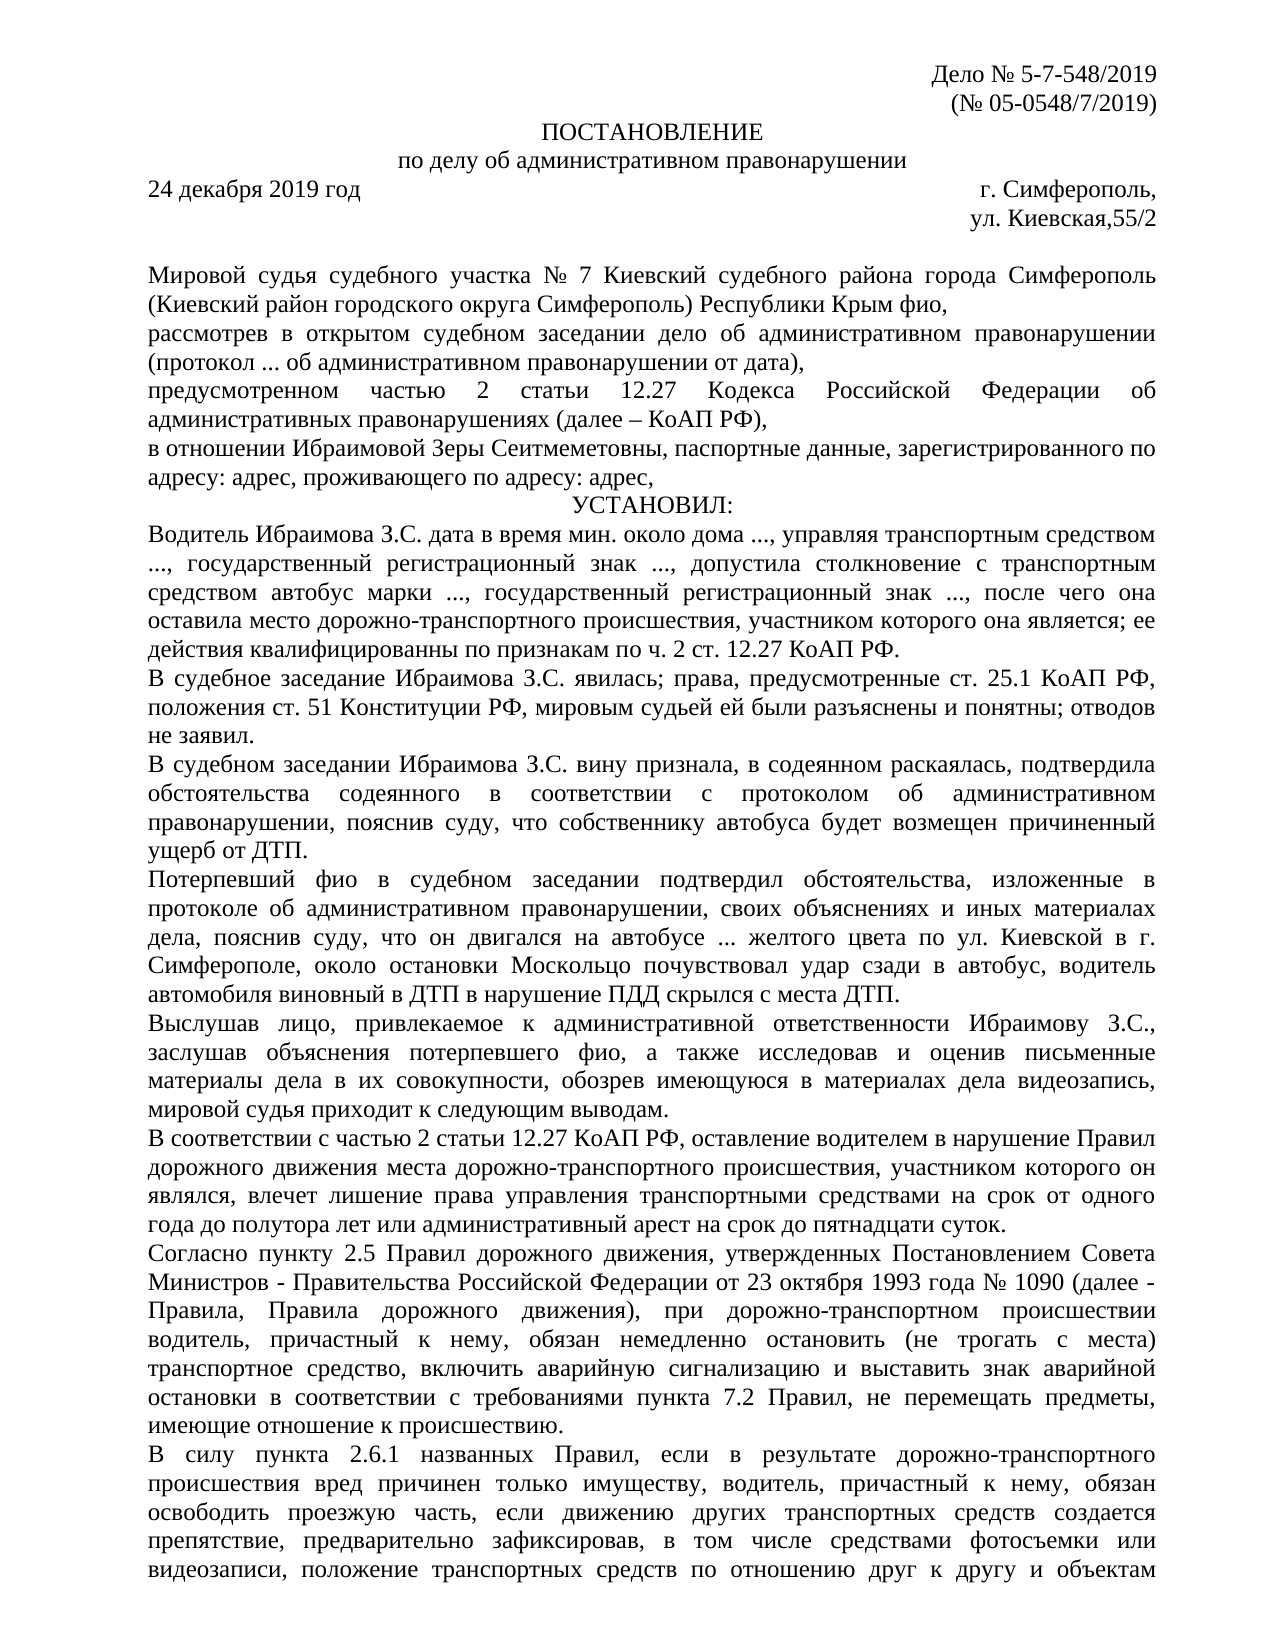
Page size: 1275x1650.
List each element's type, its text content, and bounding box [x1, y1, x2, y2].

text УСТАНОВИЛ: [148, 490, 1157, 519]
text в отношении Ибраимовой Зеры Сеитмеметовны, паспортные данные, зарегистрированного по адресу: адрес, проживающего по адресу: адрес, [148, 433, 1157, 490]
text Мировой судья судебного участка № 7 Киевский судебного района города Симферополь (Киевский район городского округа Симферополь) Республики Крым фио, [148, 260, 1157, 318]
text (№ 05-0548/7/2019) [148, 88, 1157, 117]
text В судебном заседании Ибраимова З.С. вину признала, в содеянном раскаялась, подтвердила обстоятельства содеянного в соответствии с протоколом об административном правонарушении, пояснив суду, что собственнику автобуса будет возмещен причиненный ущерб от ДТП. [148, 749, 1157, 864]
text Водитель Ибраимова З.С. дата в время мин. около дома ..., управляя транспортным средством ..., государственный регистрационный знак ..., допустила столкновение с транспортным средством автобус марки ..., государственный регистрационный знак ..., после чего она оставила место дорожно-транспортного происшествия, участником которого она является; ее действия квалифицированны по признакам по ч. 2 ст. 12.27 КоАП РФ. [148, 519, 1157, 663]
text ул. Киевская,55/2 [148, 203, 1157, 232]
text В судебное заседание Ибраимова З.С. явилась; права, предусмотренные ст. 25.1 КоАП РФ, положения ст. 51 Конституции РФ, мировым судьей ей были разъяснены и понятны; отводов не заявил. [148, 663, 1157, 749]
text В соответствии с частью 2 статьи 12.27 КоАП РФ, оставление водителем в нарушение Правил дорожного движения места дорожно-транспортного происшествия, участником которого он являлся, влечет лишение права управления транспортными средствами на срок от одного года до полутора лет или административный арест на срок до пятнадцати суток. [148, 1123, 1157, 1238]
text рассмотрев в открытом судебном заседании дело об административном правонарушении (протокол ... об административном правонарушении от дата), [148, 318, 1157, 375]
text Потерпевший фио в судебном заседании подтвердил обстоятельства, изложенные в протоколе об административном правонарушении, своих объяснениях и иных материалах дела, пояснив суду, что он двигался на автобусе ... желтого цвета по ул. Киевской в г. Симферополе, около остановки Москольцо почувствовал удар сзади в автобус, водитель автомобиля виновный в ДТП в нарушение ПДД скрылся с места ДТП. [148, 864, 1157, 1008]
text по делу об административном правонарушении [148, 145, 1157, 174]
text Выслушав лицо, привлекаемое к административной ответственности Ибраимову З.С., заслушав объяснения потерпевшего фио, а также исследовав и оценив письменные материалы дела в их совокупности, обозрев имеющуюся в материалах дела видеозапись, мировой судья приходит к следующим выводам. [148, 1008, 1157, 1123]
text 24 декабря 2019 год г. Симферополь, [148, 174, 1157, 203]
text ПОСТАНОВЛЕНИЕ [148, 117, 1157, 145]
text предусмотренном частью 2 статьи 12.27 Кодекса Российской Федерации об административных правонарушениях (далее – КоАП РФ), [148, 375, 1157, 433]
text Дело № 5-7-548/2019 [148, 59, 1157, 88]
text Согласно пункту 2.5 Правил дорожного движения, утвержденных Постановлением Совета Министров - Правительства Российской Федерации от 23 октября 1993 года № 1090 (далее - Правила, Правила дорожного движения), при дорожно-транспортном происшествии водитель, причастный к нему, обязан немедленно остановить (не трогать с места) транспортное средство, включить аварийную сигнализацию и выставить знак аварийной остановки в соответствии с требованиями пункта 7.2 Правил, не перемещать предметы, имеющие отношение к происшествию. [148, 1238, 1157, 1439]
